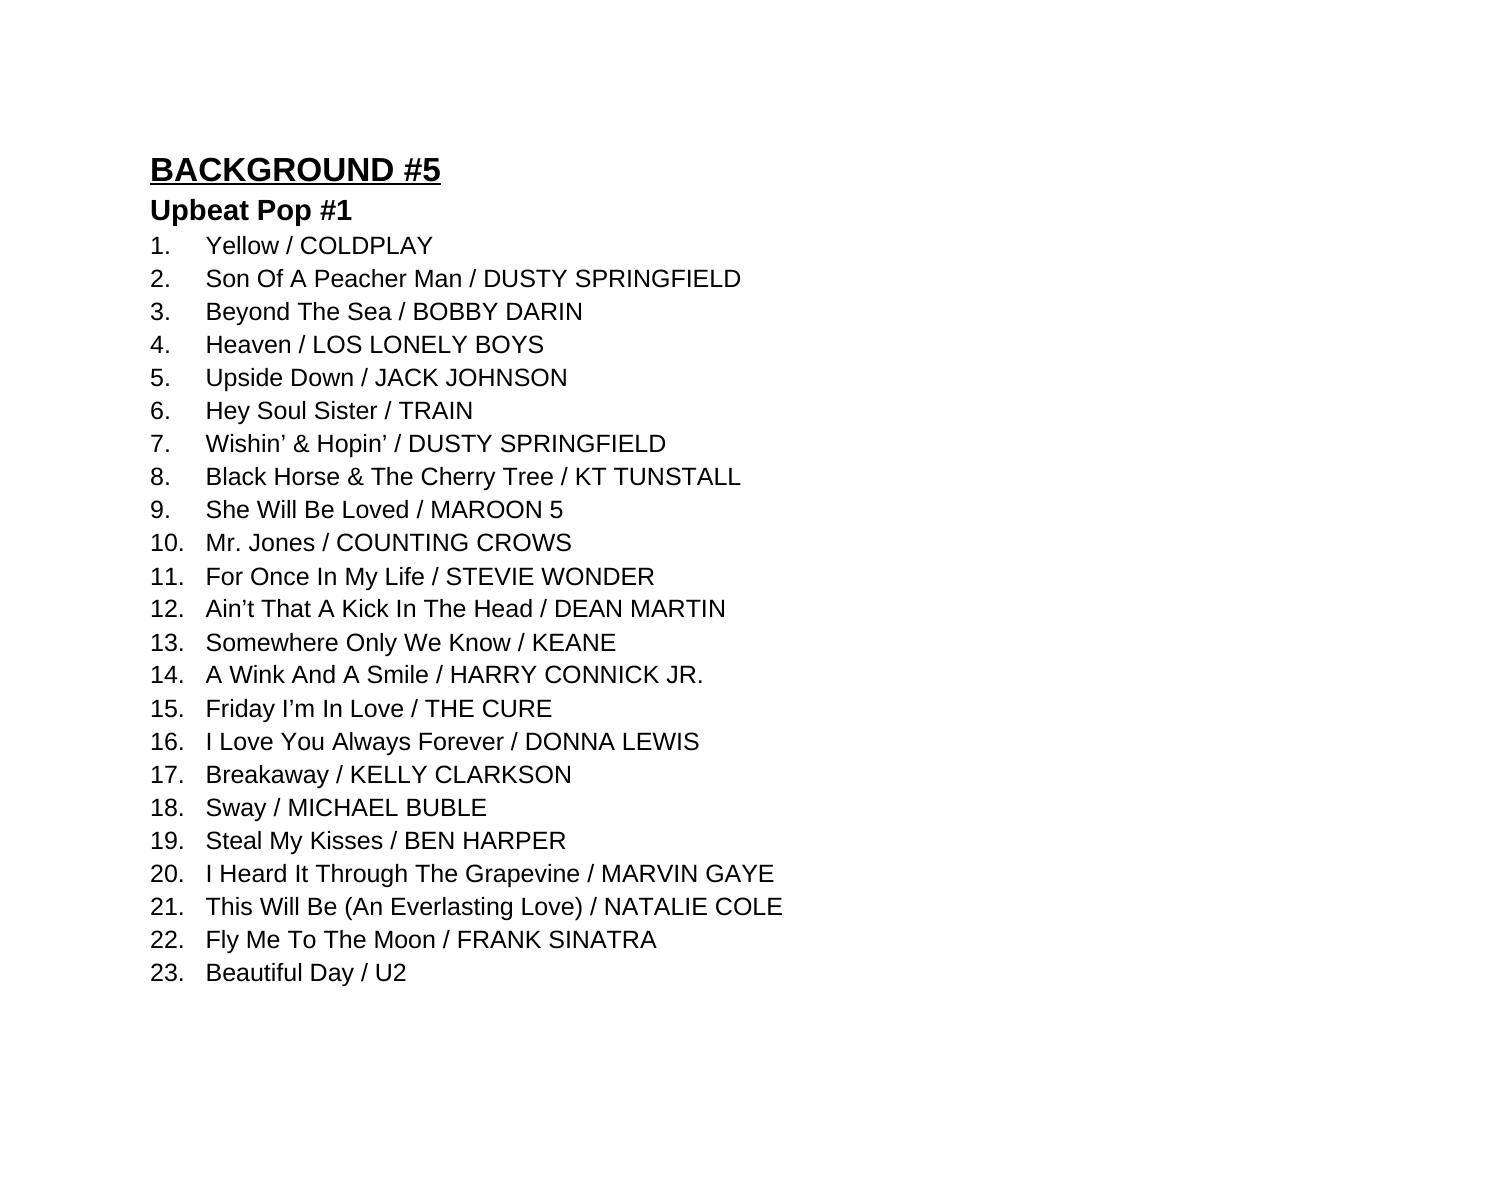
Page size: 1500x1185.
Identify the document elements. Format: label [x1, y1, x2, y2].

text [150, 150, 1350, 1019]
